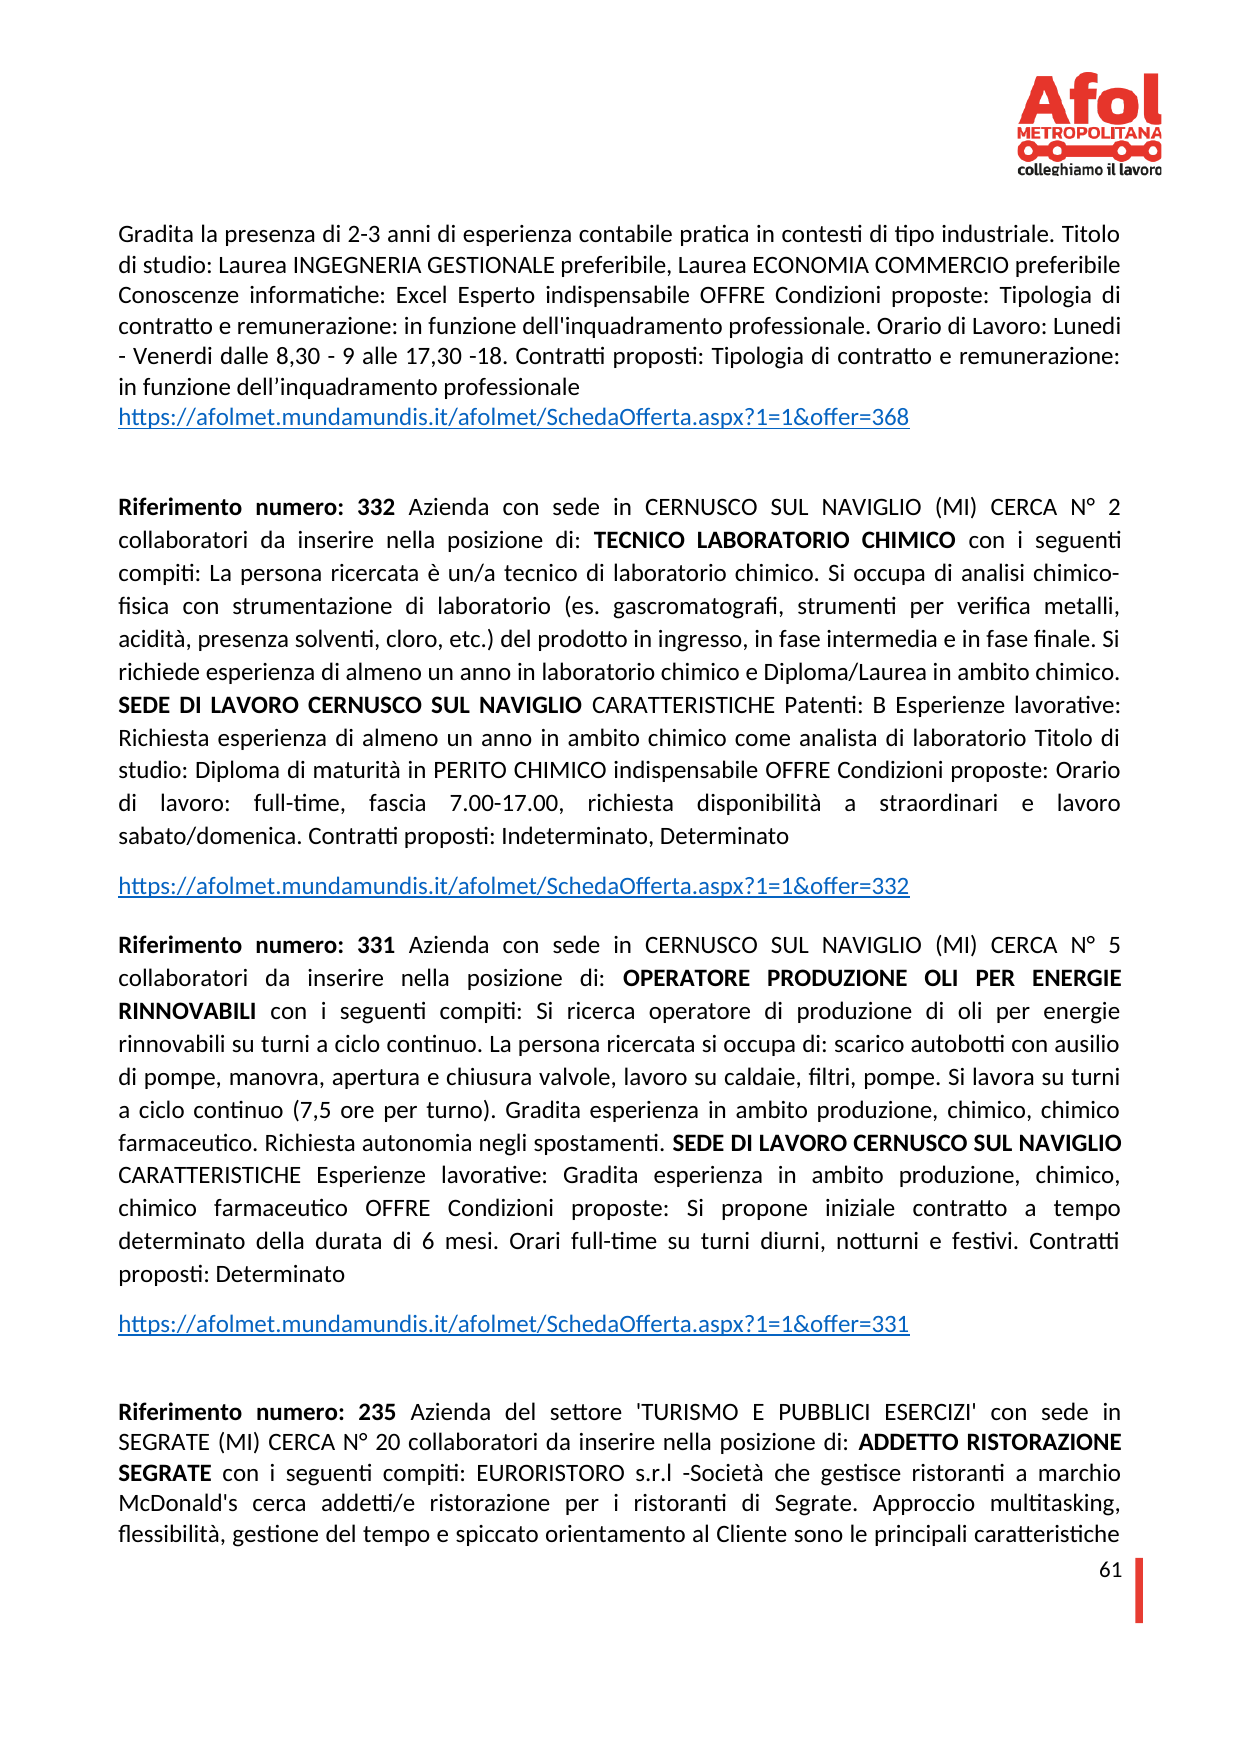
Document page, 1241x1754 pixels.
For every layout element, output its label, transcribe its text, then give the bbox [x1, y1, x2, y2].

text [118, 1396, 1122, 1549]
text Riferimento numero: 332 Azienda con sede in CERNUSCO SUL NAVIGLIO (MI) CERCA N° 2 collaboratori da inserire nella posizione di: TECNICO LABORATORIO CHIMICO con i seguenti compiti: La persona ricercata è un/a tecnico di laboratorio chimico. Si occupa di analisi chimico-fisica con strumentazione di laboratorio (es. gascromatografi, strumenti per verifica metalli, acidità, presenza solventi, cloro, etc.) del prodotto in ingresso, in fase intermedia e in fase finale. Si richiede esperienza di almeno un anno in laboratorio chimico e Diploma/Laurea in ambito chimico. SEDE DI LAVORO CERNUSCO SUL NAVIGLIO CARATTERISTICHE Patenti: B Esperienze lavorative: Richiesta esperienza di almeno un anno in ambito chimico come analista di laboratorio Titolo di studio: Diploma di maturità in PERITO CHIMICO indispensabile OFFRE Condizioni proposte: Orario di lavoro: full-time, fascia 7.00-17.00, richiesta disponibilità a straordinari e lavoro sabato/domenica. Contratti proposti: Indeterminato, Determinato [118, 491, 1122, 851]
text Riferimento numero: 331 Azienda con sede in CERNUSCO SUL NAVIGLIO (MI) CERCA N° 5 collaboratori da inserire nella posizione di: OPERATORE PRODUZIONE OLI PER ENERGIE RINNOVABILI con i seguenti compiti: Si ricerca operatore di produzione di oli per energie rinnovabili su turni a ciclo continuo. La persona ricercata si occupa di: scarico autobotti con ausilio di pompe, manovra, apertura e chiusura valvole, lavoro su caldaie, filtri, pompe. Si lavora su turni a ciclo continuo (7,5 ore per turno). Gradita esperienza in ambito produzione, chimico, chimico farmaceutico. Richiesta autonomia negli spostamenti. SEDE DI LAVORO CERNUSCO SUL NAVIGLIO CARATTERISTICHE Esperienze lavorative: Gradita esperienza in ambito produzione, chimico, chimico farmaceutico OFFRE Condizioni proposte: Si propone iniziale contratto a tempo determinato della durata di 6 mesi. Orari full-time su turni diurni, notturni e festivi. Contratti proposti: Determinato [118, 929, 1122, 1289]
text https://afolmet.mundamundis.it/afolmet/SchedaOfferta.aspx?1=1&offer=332 [118, 870, 1122, 901]
text https://afolmet.mundamundis.it/afolmet/SchedaOfferta.aspx?1=1&offer=368 [118, 401, 1122, 432]
text https://afolmet.mundamundis.it/afolmet/SchedaOfferta.aspx?1=1&offer=331 [118, 1308, 1122, 1338]
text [118, 218, 1122, 401]
